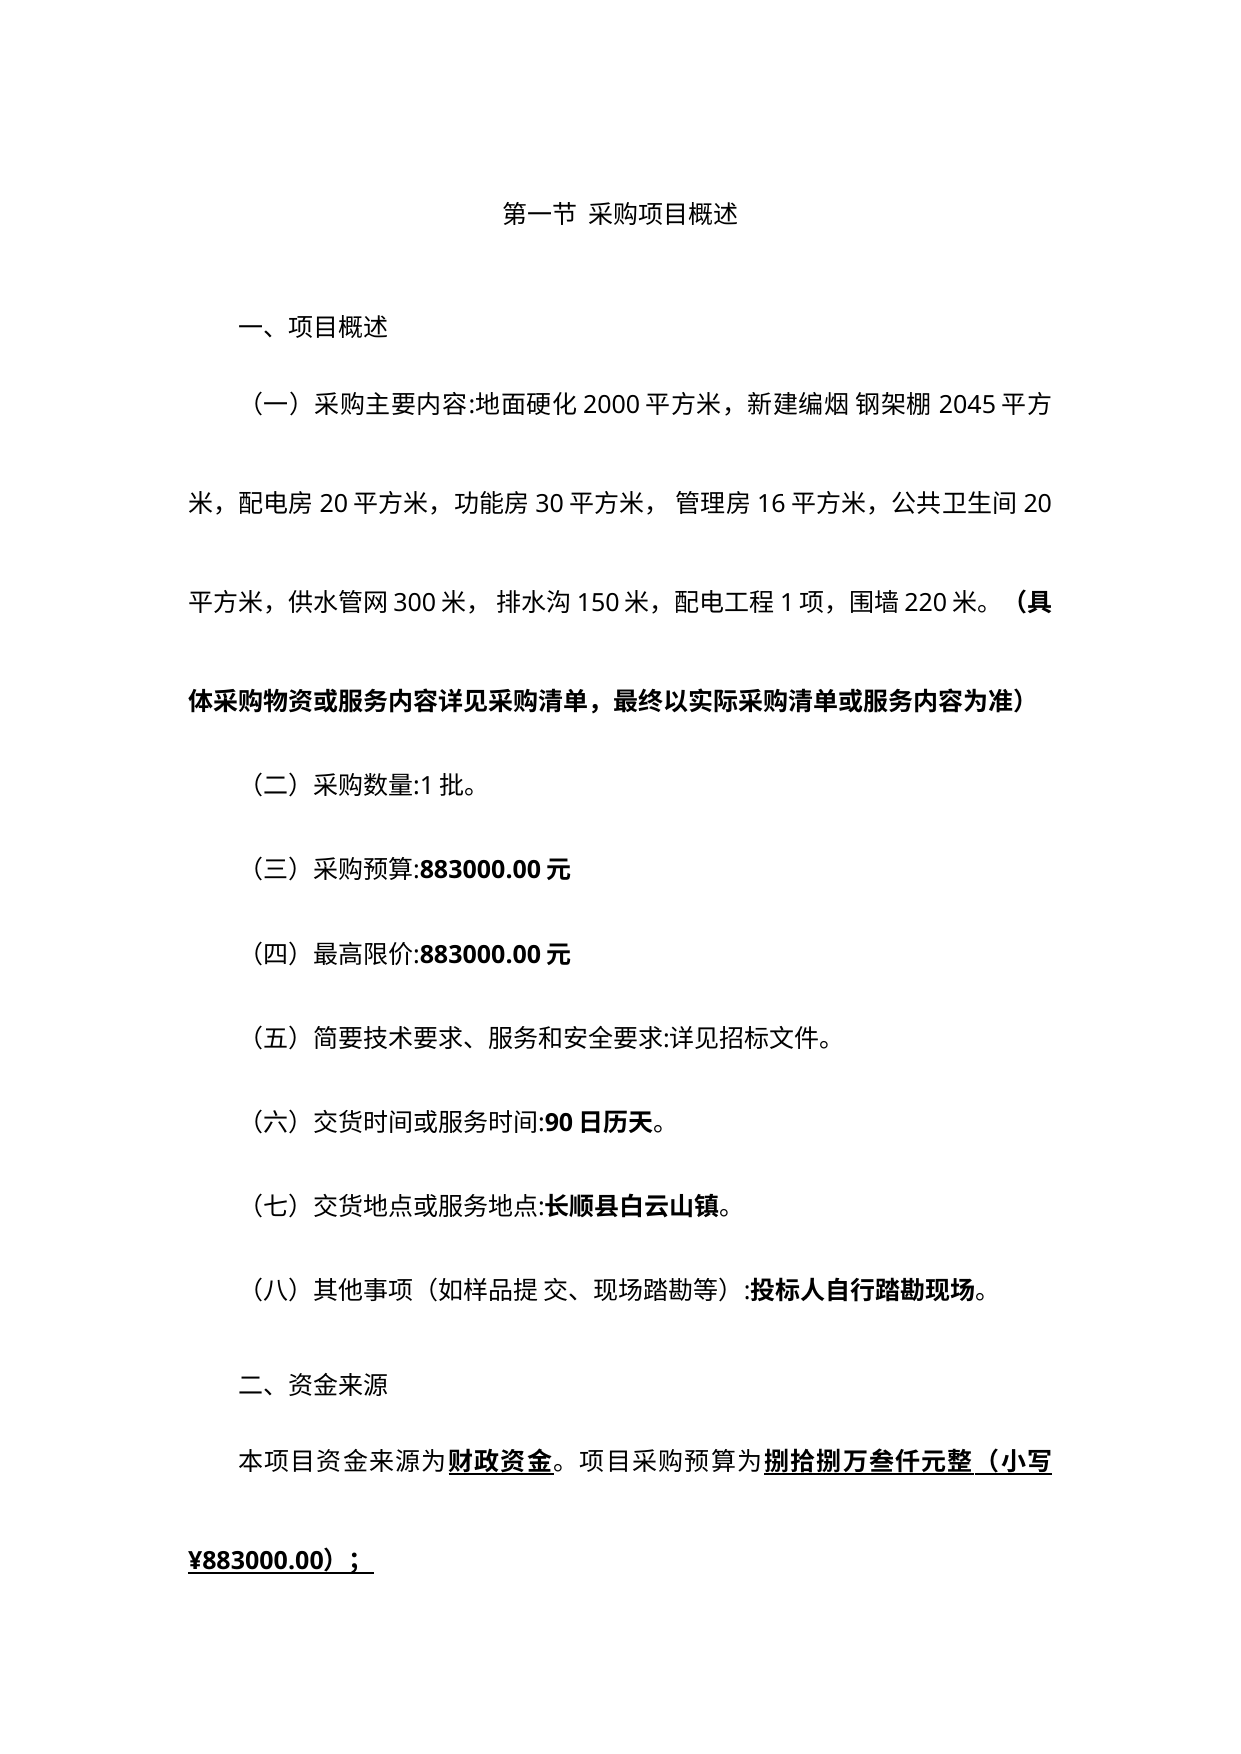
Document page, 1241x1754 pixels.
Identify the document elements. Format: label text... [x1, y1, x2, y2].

text （五）简要技术要求、服务和安全要求:详见招标文件。 [188, 1003, 1052, 1069]
text （一）采购主要内容:地面硬化2000平方米，新建编烟 钢架棚2045平方米，配电房20平方米，功能房30平方米， 管理房16平方米，公共卫生间20平方米，供水管网300米， 排水沟150米，配电工程1项，围墙220米。（具体采购物资或服务内容详见采购清单，最终以实际采购清单或服务内容为准） [188, 369, 1052, 733]
text （四）最高限价:883000.00元 [188, 919, 1052, 985]
text 二、资金来源 [188, 1350, 1052, 1416]
text （二）采购数量:1批。 [188, 751, 1052, 817]
text （八）其他事项（如样品提 交、现场踏勘等）:投标人自行踏勘现场。 [188, 1256, 1052, 1322]
text 一、项目概述 [188, 293, 1052, 359]
text 本项目资金来源为财政资金。项目采购预算为捌拾捌万叁仟元整（小写¥883000.00）； [188, 1427, 1052, 1592]
text 第一节 采购项目概述 [188, 180, 1052, 246]
text （三）采购预算:883000.00元 [188, 835, 1052, 901]
text （七）交货地点或服务地点:长顺县白云山镇。 [188, 1172, 1052, 1238]
text （六）交货时间或服务时间:90日历天。 [188, 1087, 1052, 1153]
